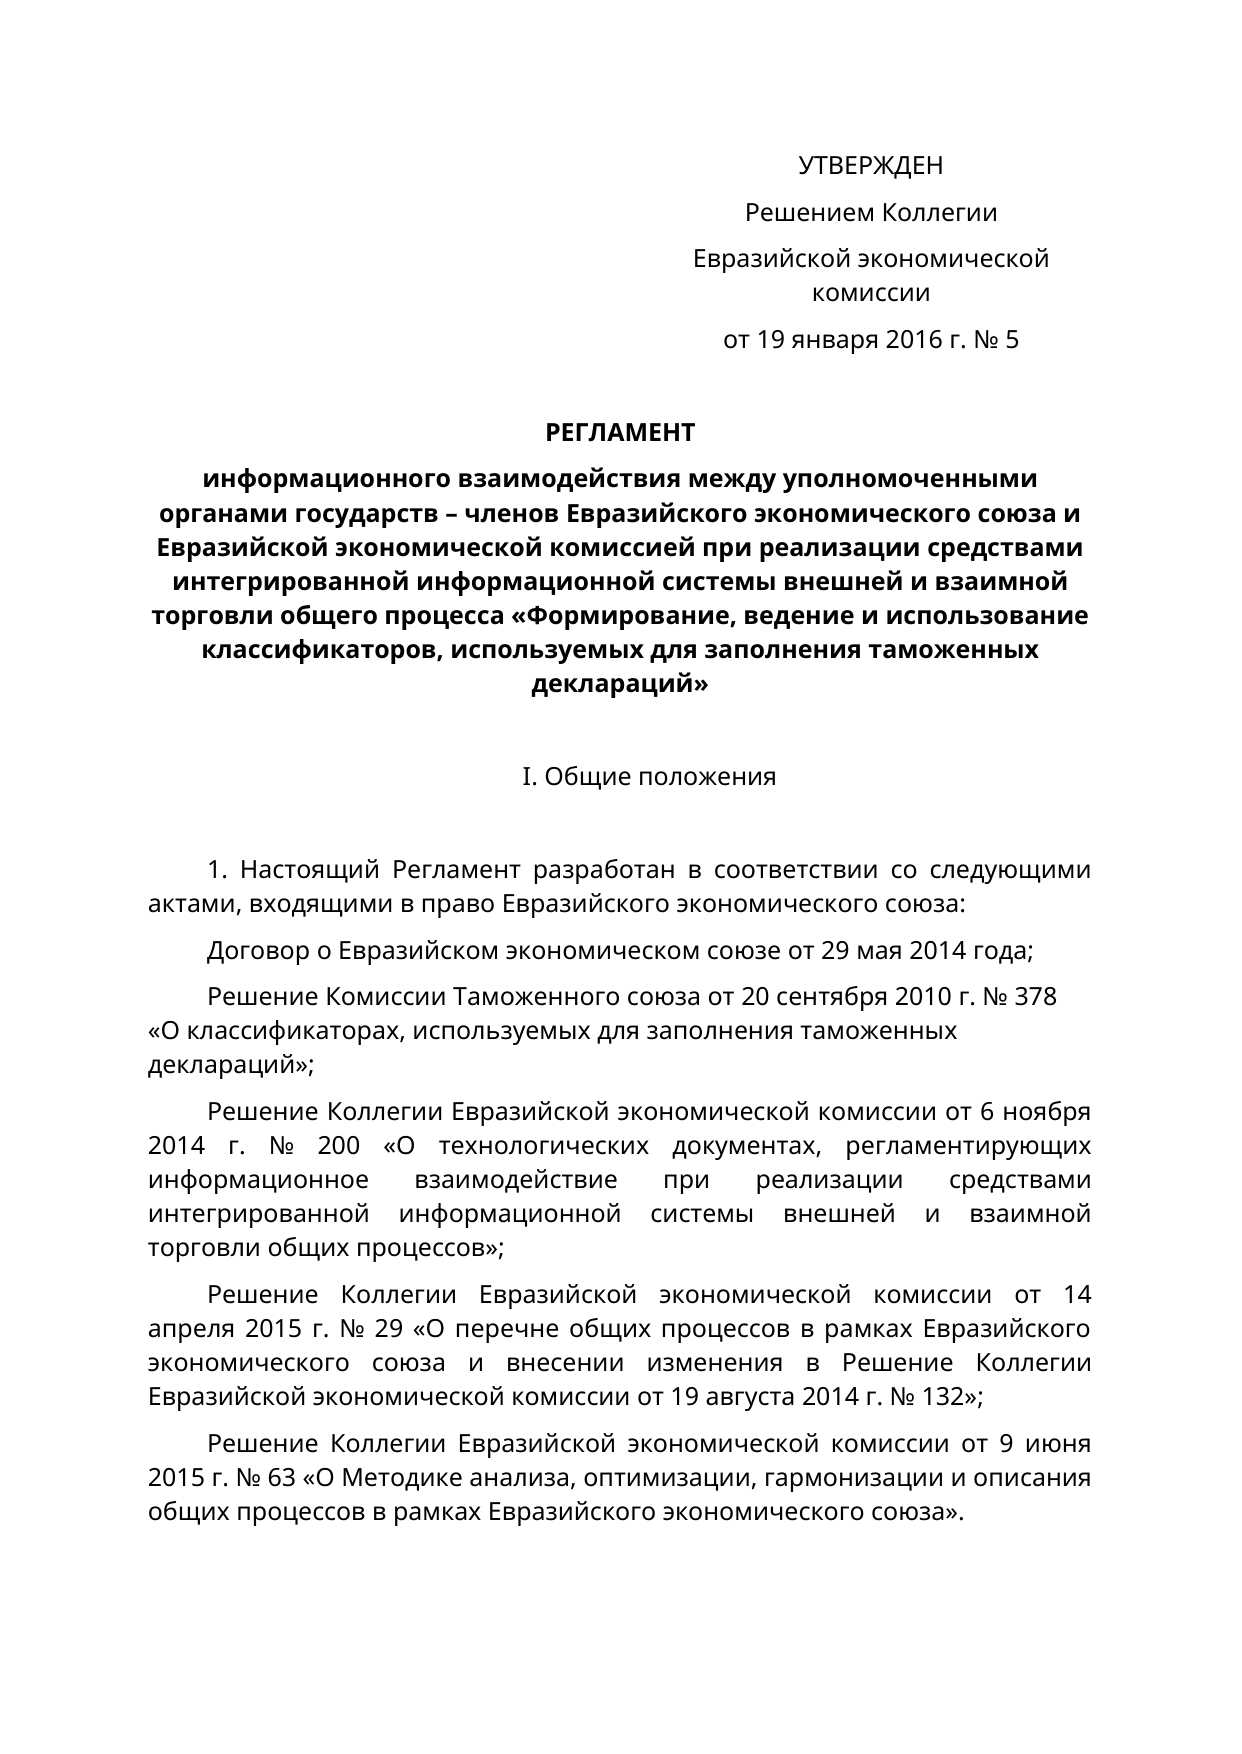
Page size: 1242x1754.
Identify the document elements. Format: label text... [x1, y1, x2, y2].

text Решение Коллегии Евразийской экономической комиссии от 6 ноября 2014 г. № 200 «О технологических документах, регламентирующих информационное взаимодействие при реализации средствами интегрированной информационной системы внешней и взаимной торговли общих процессов»; [148, 1094, 1093, 1264]
text Решение Комиссии Таможенного союза от 20 сентября 2010 г. № 378 «О классификаторах, используемых для заполнения таможенных деклараций»; [148, 979, 1093, 1081]
text Решение Коллегии Евразийской экономической комиссии от 14 апреля 2015 г. № 29 «О перечне общих процессов в рамках Евразийского экономического союза и внесении изменения в Решение Коллегии Евразийской экономической комиссии от 19 августа 2014 г. № 132»; [148, 1276, 1093, 1413]
text информационного взаимодействия между уполномоченными органами государств – членов Евразийского экономического союза и Евразийской экономической комиссией при реализации средствами интегрированной информационной системы внешней и взаимной торговли общего процесса «Формирование, ведение и использование классификаторов, используемых для заполнения таможенных деклараций» [148, 461, 1093, 699]
text Договор о Евразийском экономическом союзе от 29 мая 2014 года; [148, 932, 1093, 966]
text 1. Настоящий Регламент разработан в соответствии со следующими актами, входящими в право Евразийского экономического союза: [148, 852, 1093, 920]
text I. Общие положения [148, 759, 1093, 793]
text Евразийской экономической комиссии [650, 241, 1093, 309]
text от 19 января 2016 г. № 5 [650, 321, 1093, 356]
text Решение Коллегии Евразийской экономической комиссии от 9 июня 2015 г. № 63 «О Методике анализа, оптимизации, гармонизации и описания общих процессов в рамках Евразийского экономического союза». [148, 1425, 1093, 1527]
text РЕГЛАМЕНТ [148, 414, 1093, 449]
text Решением Коллегии [650, 194, 1093, 228]
text УТВЕРЖДЕН [650, 148, 1093, 182]
